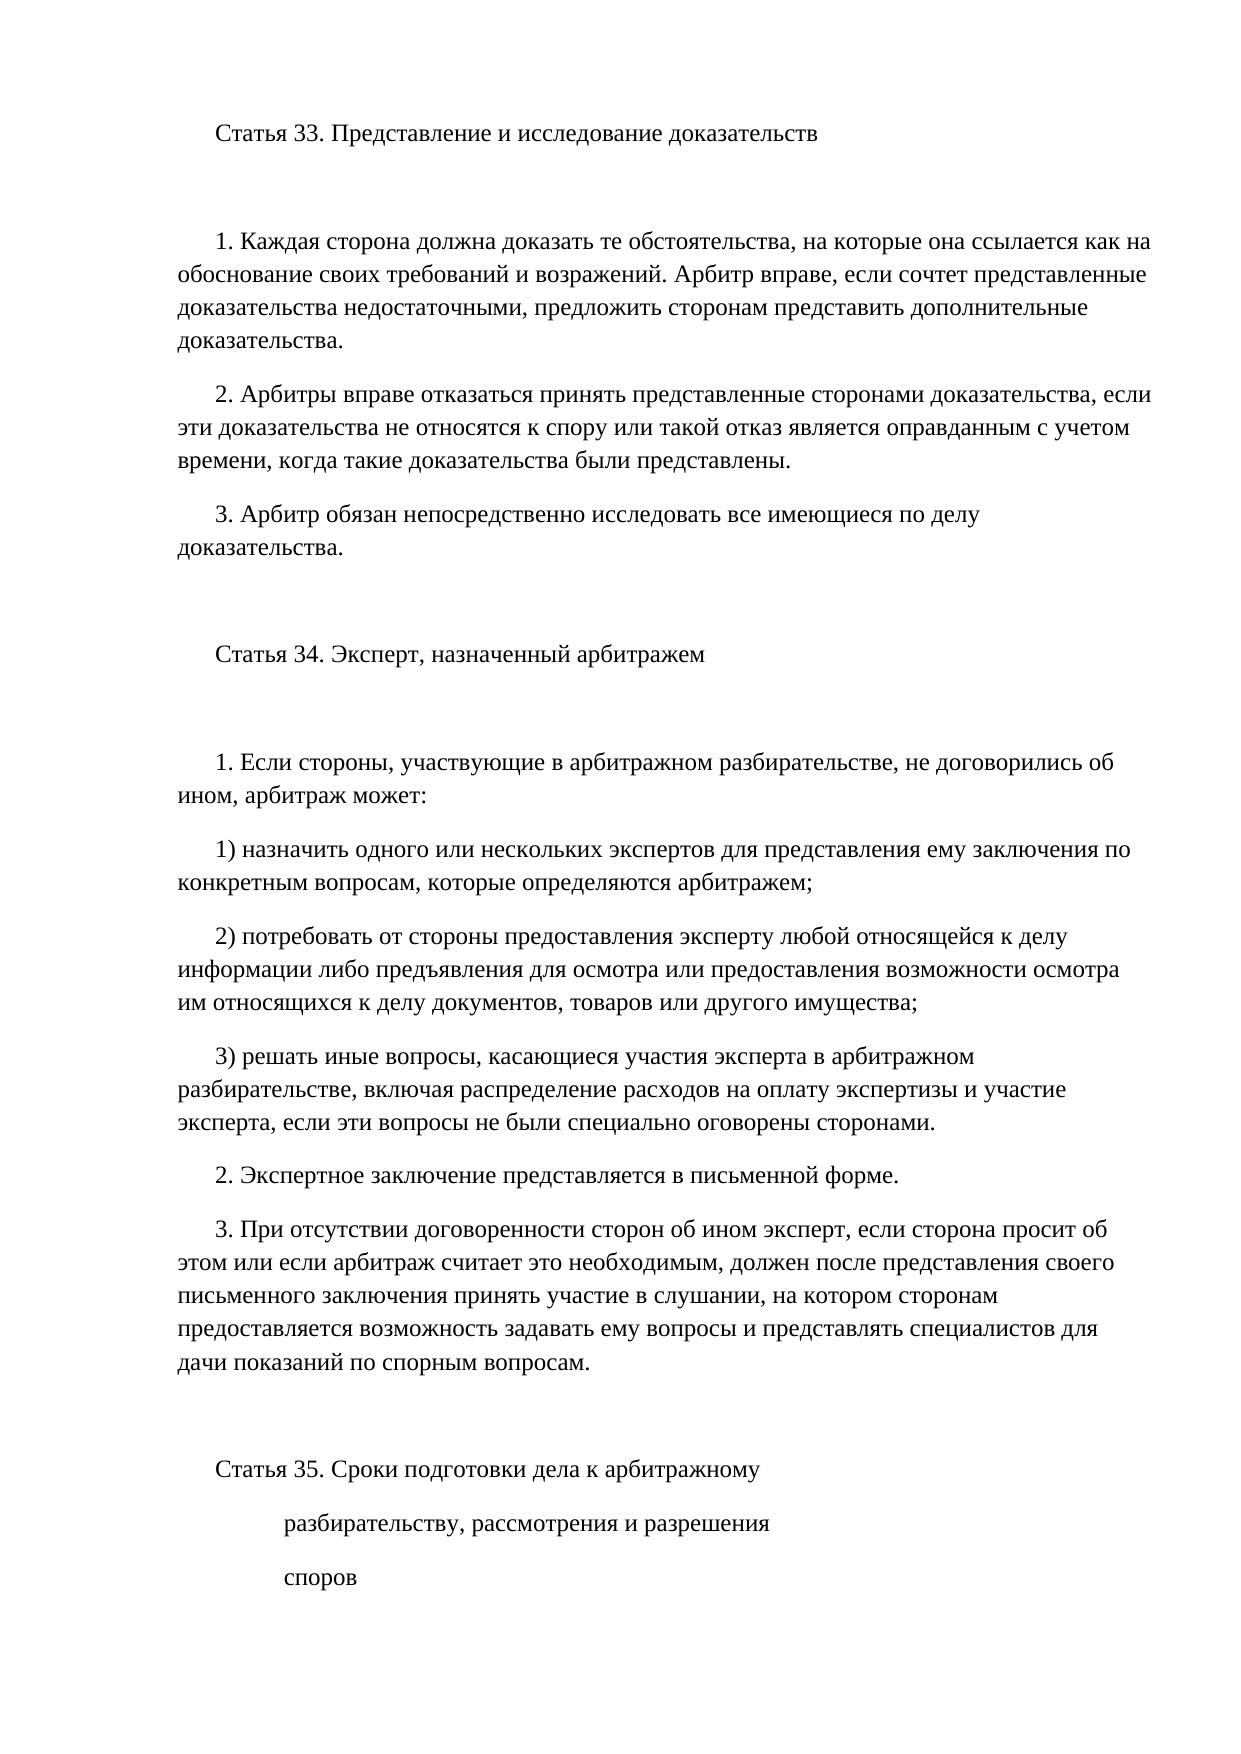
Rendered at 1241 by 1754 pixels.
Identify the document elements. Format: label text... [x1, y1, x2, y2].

text 3. Арбитр обязан непосредственно исследовать все имеющиеся по делу доказательства. [177, 499, 1152, 560]
text споров [177, 1562, 1152, 1591]
text 2. Экспертное заключение представляется в письменной форме. [177, 1161, 1152, 1189]
text 1. Если стороны, участвующие в арбитражном разбирательстве, не договорились об ином, арбитраж может: [177, 747, 1152, 809]
text 1) назначить одного или нескольких экспертов для представления ему заключения по конкретным вопросам, которые определяются арбитражем; [177, 834, 1152, 896]
text Статья 34. Эксперт, назначенный арбитражем [177, 639, 1152, 668]
text разбирательству, рассмотрения и разрешения [177, 1508, 1152, 1537]
text 3) решать иные вопросы, касающиеся участия эксперта в арбитражном разбирательстве, включая распределение расходов на оплату экспертизы и участие эксперта, если эти вопросы не были специально оговорены сторонами. [177, 1041, 1152, 1136]
text 2) потребовать от стороны предоставления эксперту любой относящейся к делу информации либо предъявления для осмотра или предоставления возможности осмотра им относящихся к делу документов, товаров или другого имущества; [177, 921, 1152, 1016]
text 1. Каждая сторона должна доказать те обстоятельства, на которые она ссылается как на обоснование своих требований и возражений. Арбитр вправе, если сочтет представленные доказательства недостаточными, предложить сторонам представить дополнительные доказательства. [177, 226, 1152, 354]
text 3. При отсутствии договоренности сторон об ином эксперт, если сторона просит об этом или если арбитраж считает это необходимым, должен после представления своего письменного заключения принять участие в слушании, на котором сторонам предоставляется возможность задавать ему вопросы и представлять специалистов для дачи показаний по спорным вопросам. [177, 1214, 1152, 1375]
text Статья 35. Сроки подготовки дела к арбитражному [177, 1454, 1152, 1483]
text Статья 33. Представление и исследование доказательств [177, 118, 1152, 147]
text 2. Арбитры вправе отказаться принять представленные сторонами доказательства, если эти доказательства не относятся к спору или такой отказ является оправданным с учетом времени, когда такие доказательства были представлены. [177, 379, 1152, 473]
